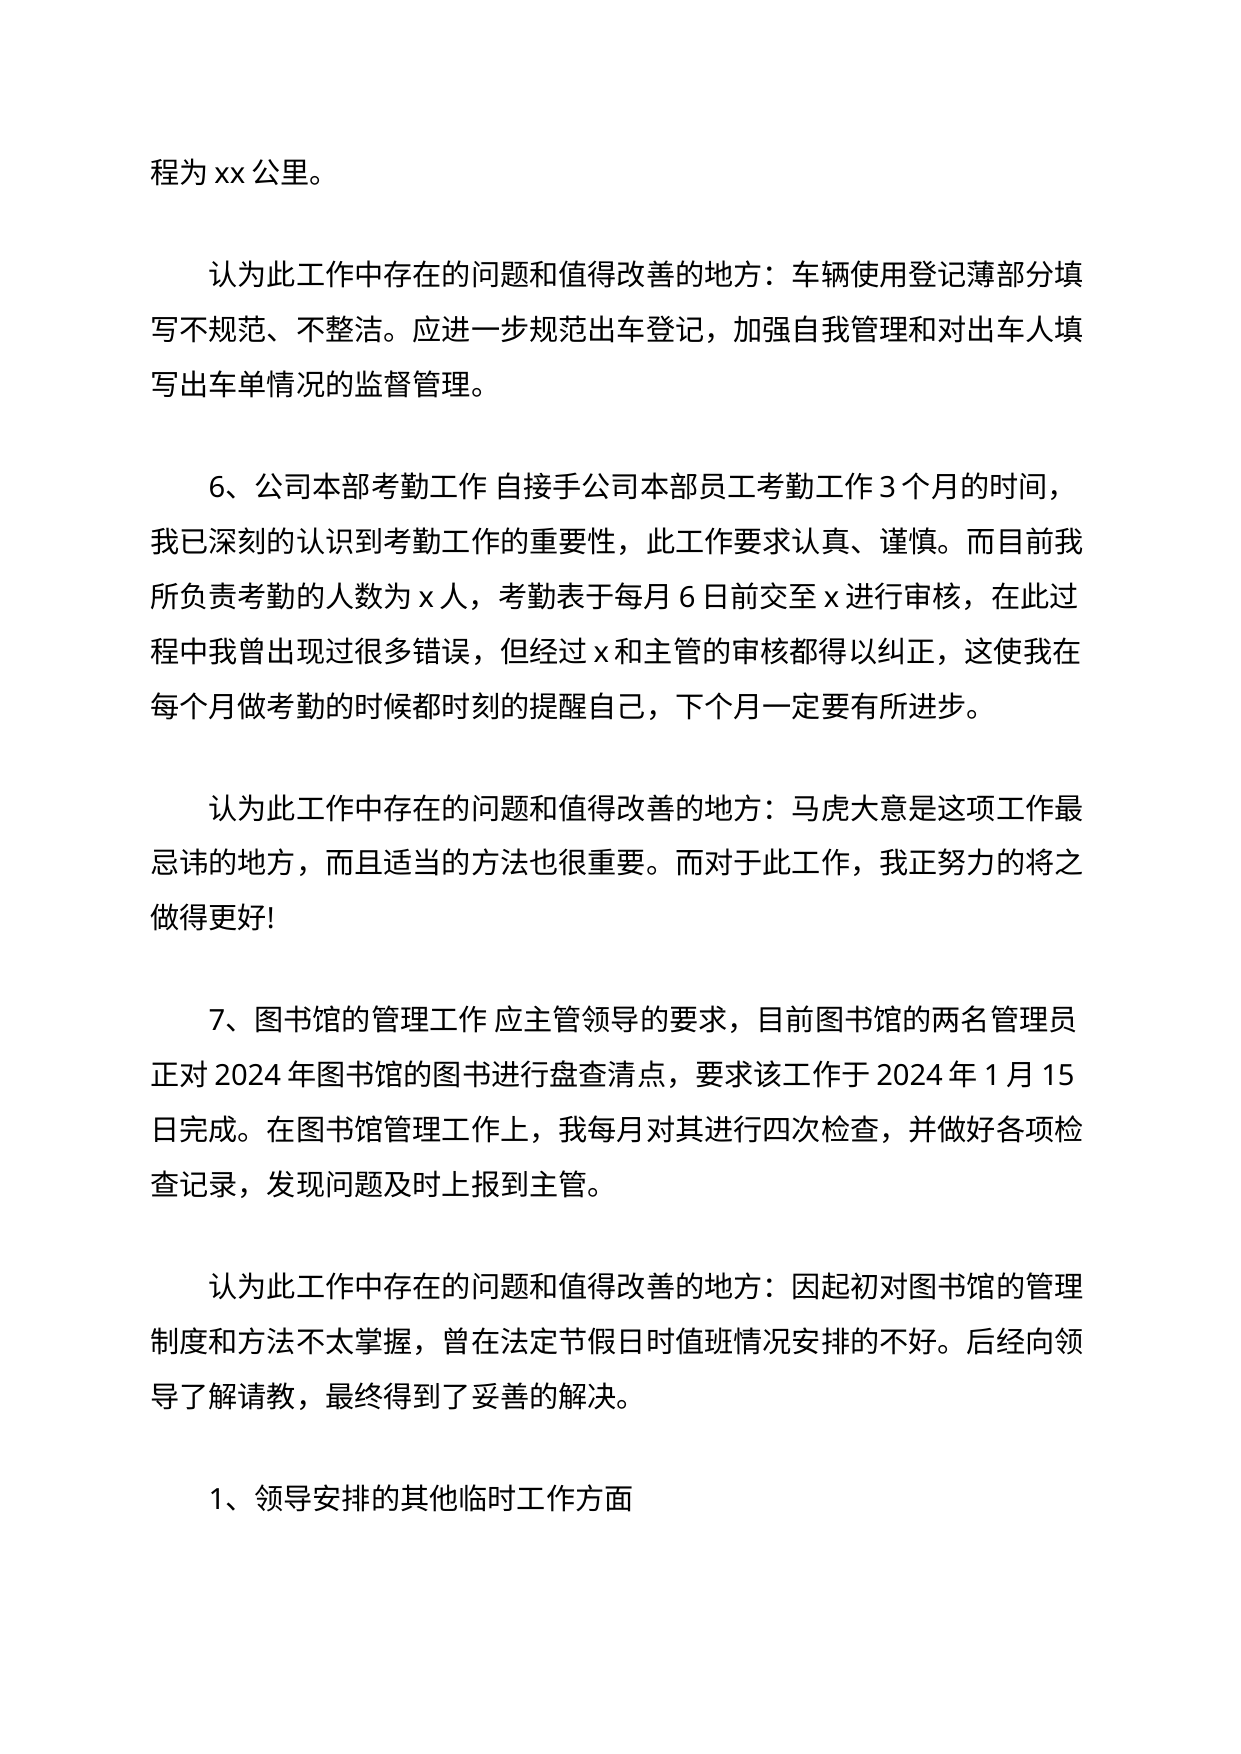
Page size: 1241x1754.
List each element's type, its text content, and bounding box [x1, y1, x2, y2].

text 1、领导安排的其他临时工作方面 [150, 1475, 1090, 1518]
text 认为此工作中存在的问题和值得改善的地方：因起初对图书馆的管理制度和方法不太掌握，曾在法定节假日时值班情况安排的不好。后经向领导了解请教，最终得到了妥善的解决。 [150, 1264, 1090, 1416]
text 7、图书馆的管理工作 应主管领导的要求，目前图书馆的两名管理员正对2024年图书馆的图书进行盘查清点，要求该工作于2024年1月15日完成。在图书馆管理工作上，我每月对其进行四次检查，并做好各项检查记录，发现问题及时上报到主管。 [150, 997, 1090, 1204]
text 认为此工作中存在的问题和值得改善的地方：车辆使用登记薄部分填写不规范、不整洁。应进一步规范出车登记，加强自我管理和对出车人填写出车单情况的监督管理。 [150, 252, 1090, 404]
text 6、公司本部考勤工作 自接手公司本部员工考勤工作3个月的时间，我已深刻的认识到考勤工作的重要性，此工作要求认真、谨慎。而目前我所负责考勤的人数为x人，考勤表于每月6日前交至x进行审核，在此过程中我曾出现过很多错误，但经过x和主管的审核都得以纠正，这使我在每个月做考勤的时候都时刻的提醒自己，下个月一定要有所进步。 [150, 463, 1090, 726]
text 认为此工作中存在的问题和值得改善的地方：马虎大意是这项工作最忌讳的地方，而且适当的方法也很重要。而对于此工作，我正努力的将之做得更好! [150, 785, 1090, 937]
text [150, 150, 1090, 192]
